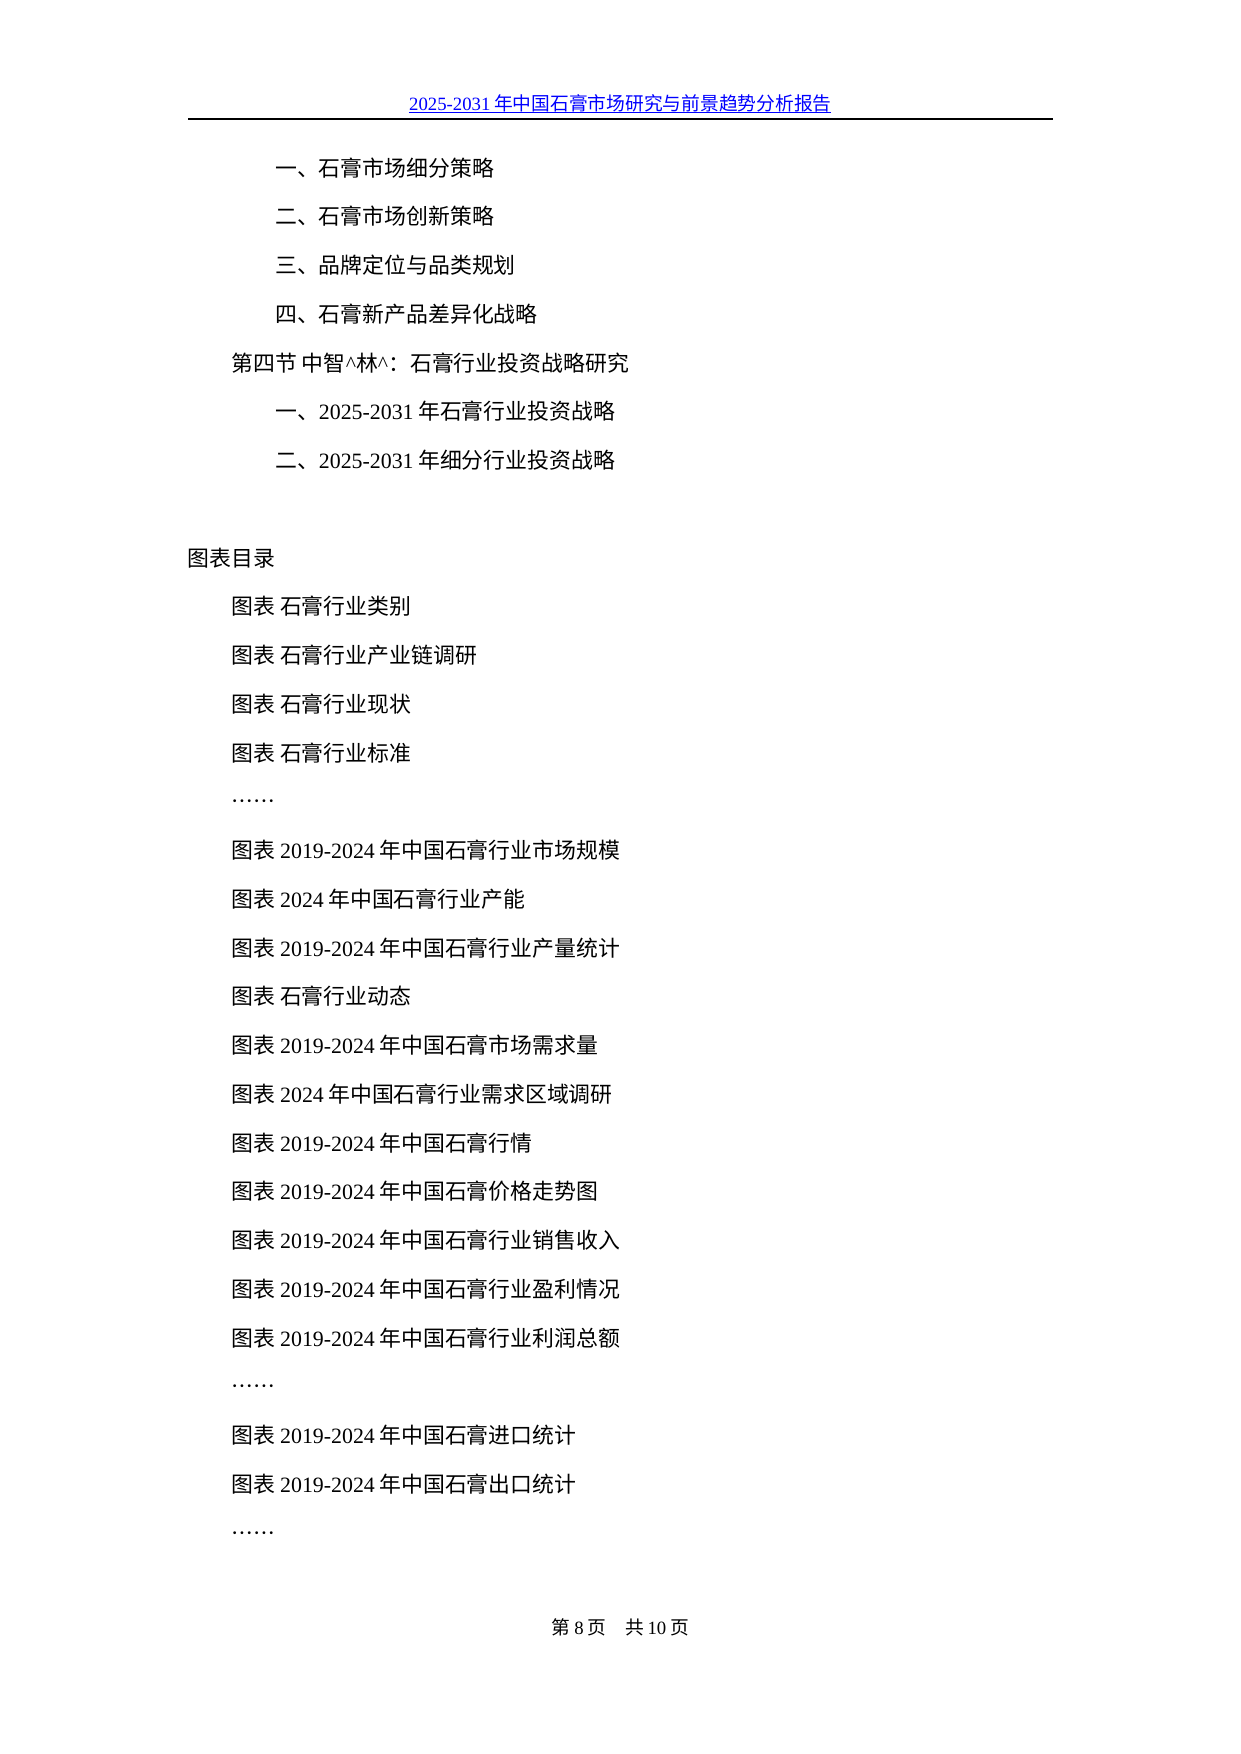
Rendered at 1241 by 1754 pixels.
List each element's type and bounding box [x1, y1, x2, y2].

text [187, 150, 1053, 1548]
